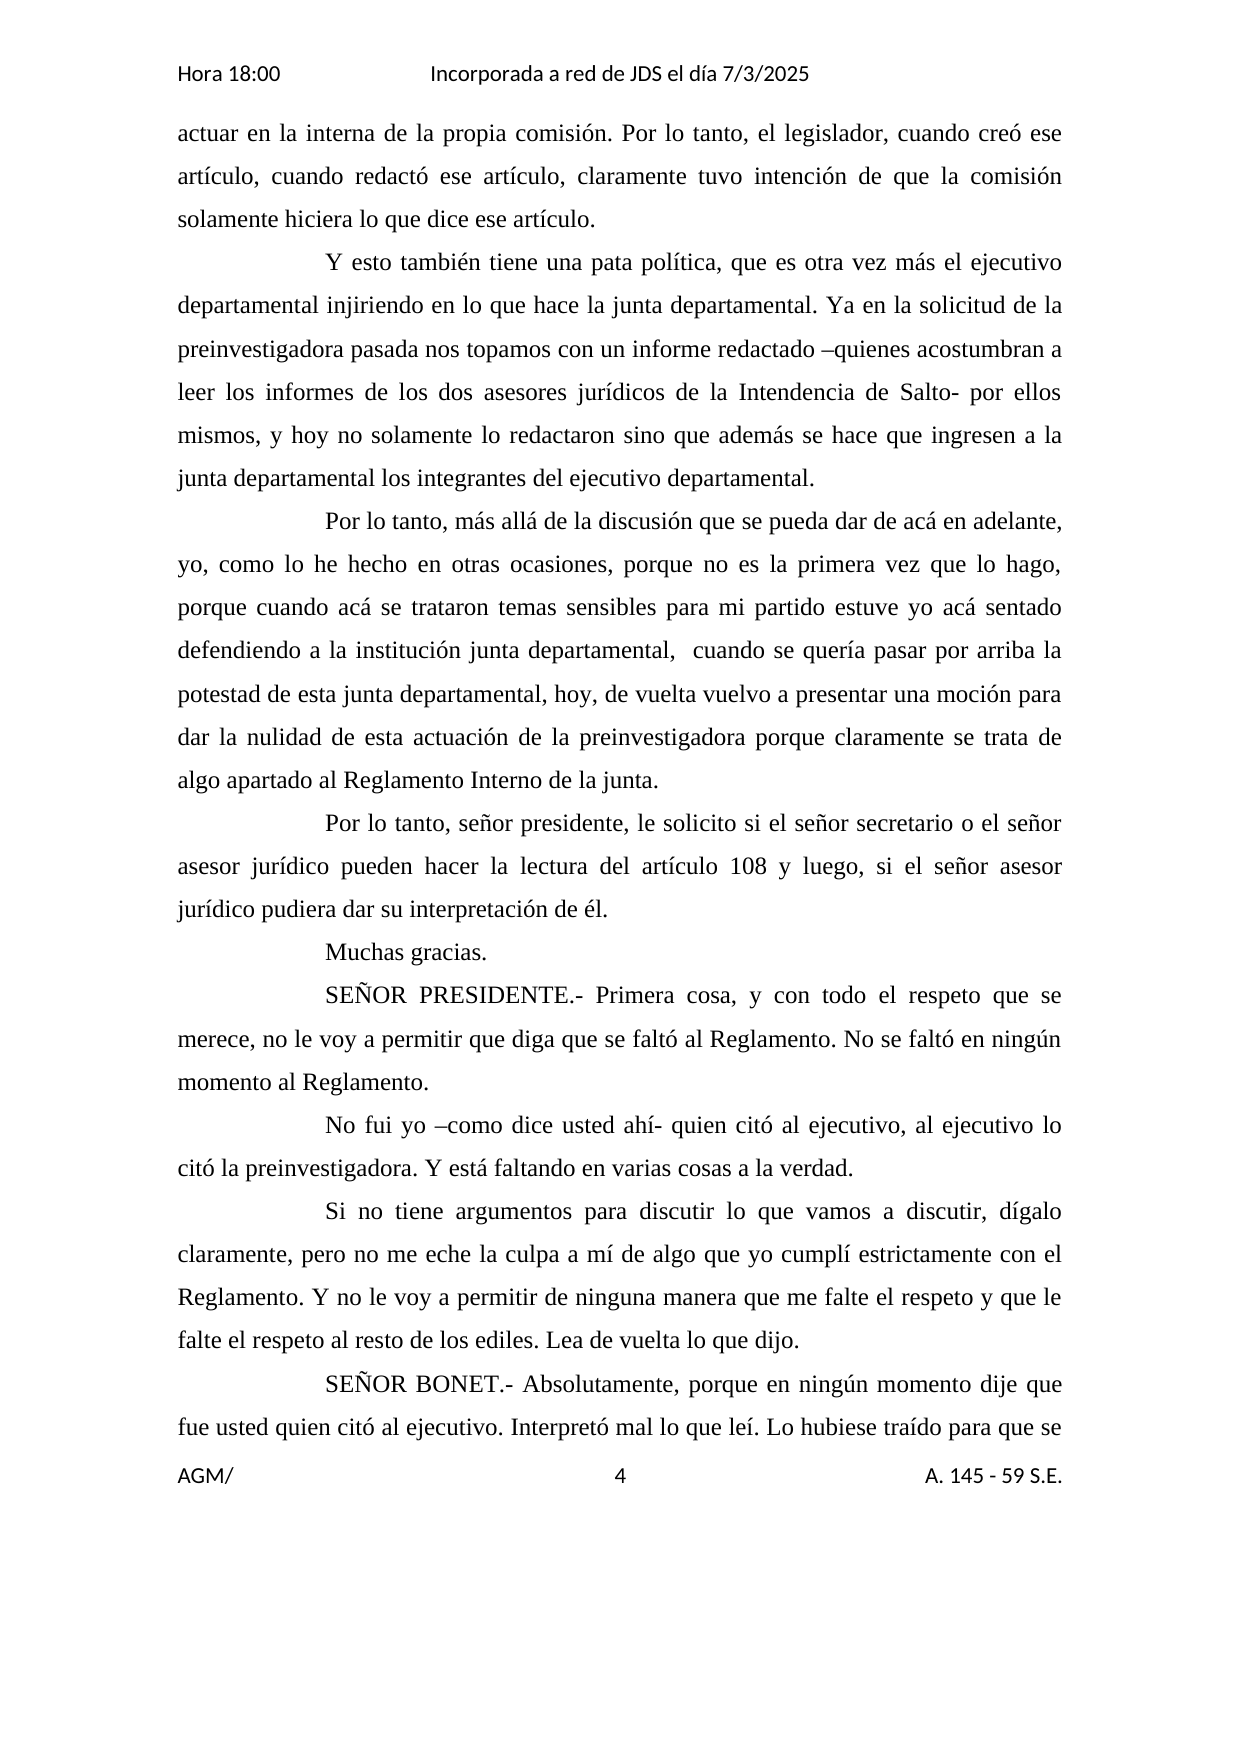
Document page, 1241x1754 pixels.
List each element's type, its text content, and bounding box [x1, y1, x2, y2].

text SEÑOR PRESIDENTE.- Primera cosa, y con todo el respeto que se merece, no le voy a permitir que diga que se faltó al Reglamento. No se faltó en ningún momento al Reglamento. [177, 981, 1063, 1096]
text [177, 118, 1063, 233]
text Y esto también tiene una pata política, que es otra vez más el ejecutivo departamental injiriendo en lo que hace la junta departamental. Ya en la solicitud de la preinvestigadora pasada nos topamos con un informe redactado –quienes acostumbran a leer los informes de los dos asesores jurídicos de la Intendencia de Salto- por ellos mismos, y hoy no solamente lo redactaron sino que además se hace que ingresen a la junta departamental los integrantes del ejecutivo departamental. [177, 247, 1063, 492]
text Por lo tanto, más allá de la discusión que se pueda dar de acá en adelante, yo, como lo he hecho en otras ocasiones, porque no es la primera vez que lo hago, porque cuando acá se trataron temas sensibles para mi partido estuve yo acá sentado defendiendo a la institución junta departamental, cuando se quería pasar por arriba la potestad de esta junta departamental, hoy, de vuelta vuelvo a presentar una moción para dar la nulidad de esta actuación de la preinvestigadora porque claramente se trata de algo apartado al Reglamento Interno de la junta. [177, 506, 1063, 794]
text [177, 1369, 1063, 1441]
text Muchas gracias. [177, 937, 1063, 966]
text No fui yo –como dice usted ahí- quien citó al ejecutivo, al ejecutivo lo citó la preinvestigadora. Y está faltando en varias cosas a la verdad. [177, 1110, 1063, 1182]
text Por lo tanto, señor presidente, le solicito si el señor secretario o el señor asesor jurídico pueden hacer la lectura del artículo 108 y luego, si el señor asesor jurídico pudiera dar su interpretación de él. [177, 808, 1063, 923]
text Si no tiene argumentos para discutir lo que vamos a discutir, dígalo claramente, pero no me eche la culpa a mí de algo que yo cumplí estrictamente con el Reglamento. Y no le voy a permitir de ninguna manera que me falte el respeto y que le falte el respeto al resto de los ediles. Lea de vuelta lo que dijo. [177, 1196, 1063, 1354]
